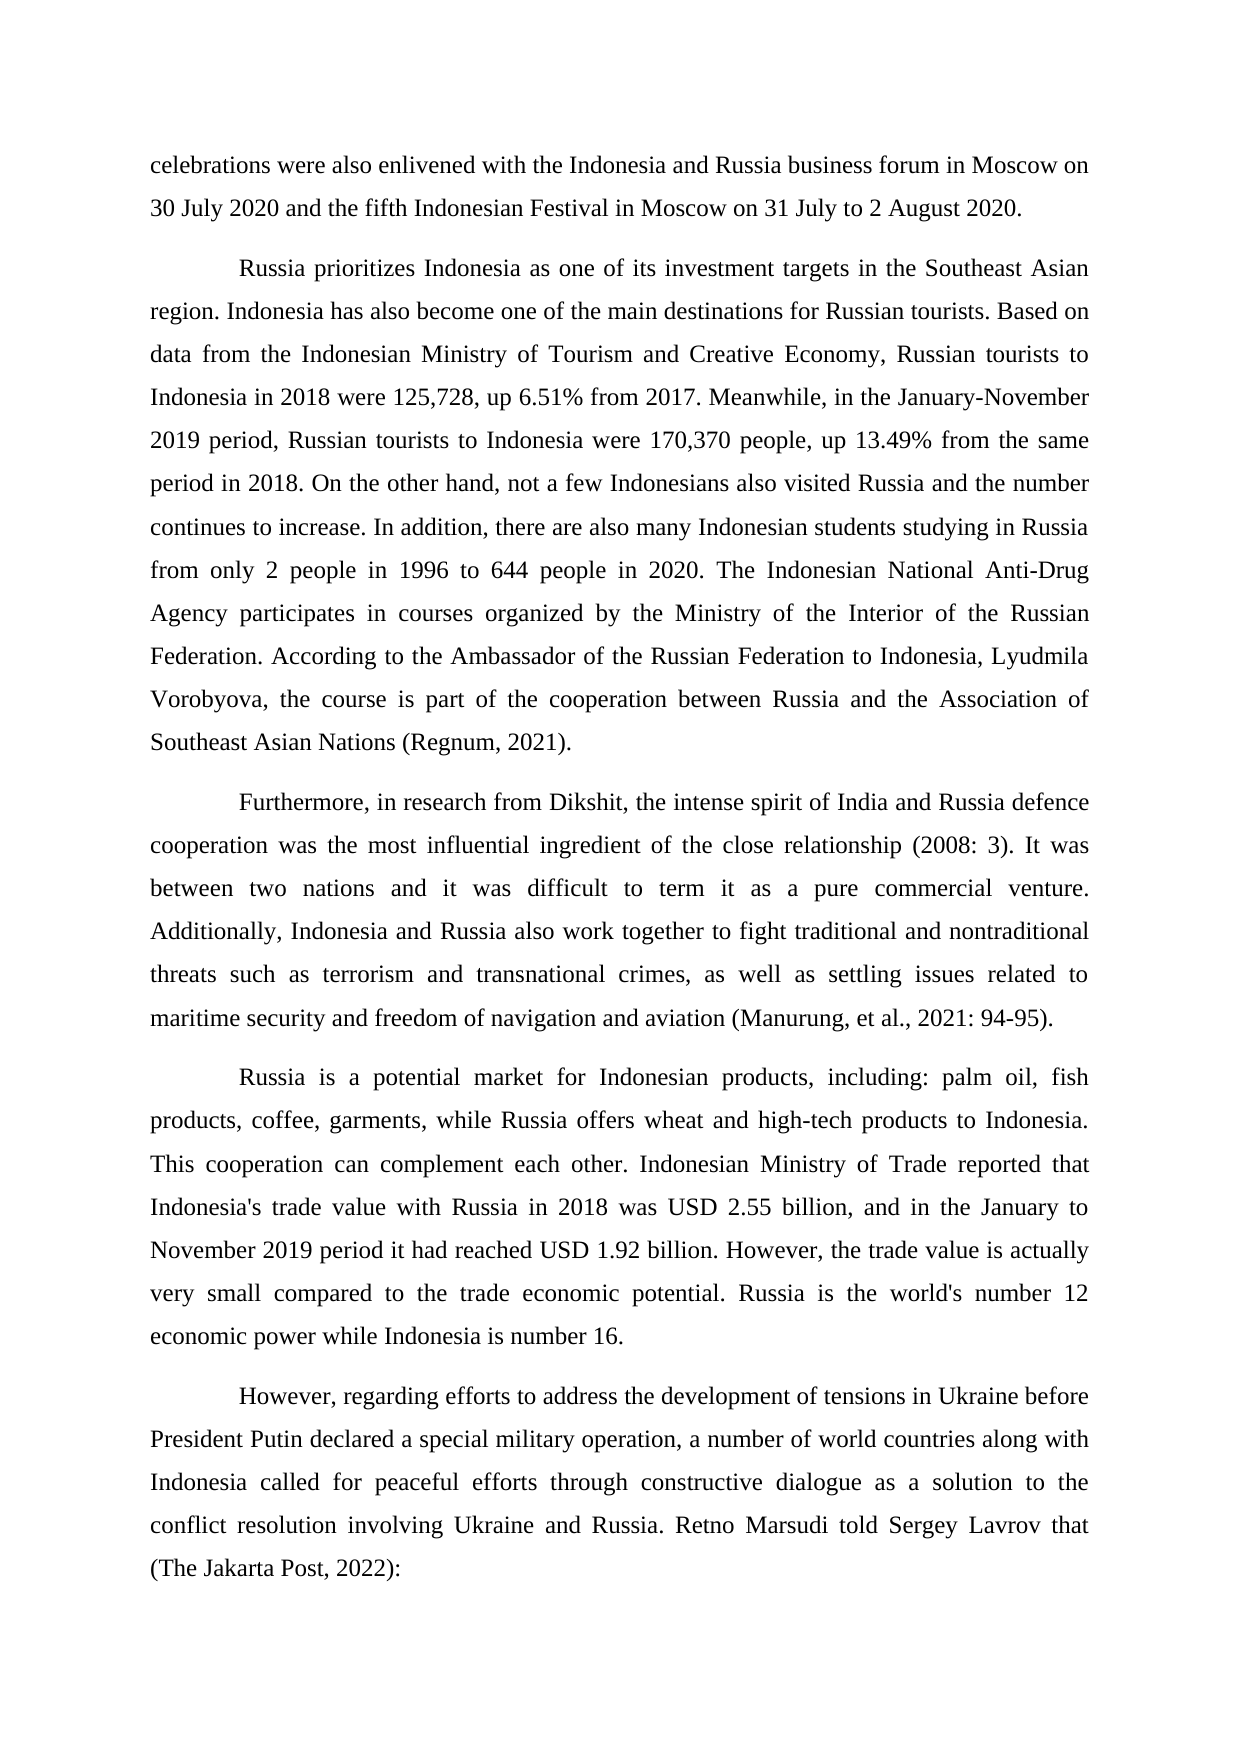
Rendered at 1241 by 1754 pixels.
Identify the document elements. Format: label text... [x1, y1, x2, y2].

text Russia is a potential market for Indonesian products, including: palm oil, fish products, coffee, garments, while Russia offers wheat and high-tech products to Indonesia. This cooperation can complement each other. Indonesian Ministry of Trade reported that Indonesia's trade value with Russia in 2018 was USD 2.55 billion, and in the January to November 2019 period it had reached USD 1.92 billion. However, the trade value is actually very small compared to the trade economic potential. Russia is the world's number 12 economic power while Indonesia is number 16. [150, 1062, 1090, 1350]
text Furthermore, in research from Dikshit, the intense spirit of India and Russia defence cooperation was the most influential ingredient of the close relationship (2008: 3). It was between two nations and it was difficult to term it as a pure commercial venture. Additionally, Indonesia and Russia also work together to fight traditional and nontraditional threats such as terrorism and transnational crimes, as well as settling issues related to maritime security and freedom of navigation and aviation (Manurung, et al., 2021: 94-95). [150, 787, 1090, 1031]
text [150, 150, 1090, 222]
text However, regarding efforts to address the development of tensions in Ukraine before President Putin declared a special military operation, a number of world countries along with Indonesia called for peaceful efforts through constructive dialogue as a solution to the conflict resolution involving Ukraine and Russia. Retno Marsudi told Sergey Lavrov that (The Jakarta Post, 2022): [150, 1381, 1090, 1582]
text Russia prioritizes Indonesia as one of its investment targets in the Southeast Asian region. Indonesia has also become one of the main destinations for Russian tourists. Based on data from the Indonesian Ministry of Tourism and Creative Economy, Russian tourists to Indonesia in 2018 were 125,728, up 6.51% from 2017. Meanwhile, in the January-November 2019 period, Russian tourists to Indonesia were 170,370 people, up 13.49% from the same period in 2018. On the other hand, not a few Indonesians also visited Russia and the number continues to increase. In addition, there are also many Indonesian students studying in Russia from only 2 people in 1996 to 644 people in 2020. The Indonesian National Anti-Drug Agency participates in courses organized by the Ministry of the Interior of the Russian Federation. According to the Ambassador of the Russian Federation to Indonesia, Lyudmila Vorobyova, the course is part of the cooperation between Russia and the Association of Southeast Asian Nations (Regnum, 2021). [150, 253, 1090, 756]
